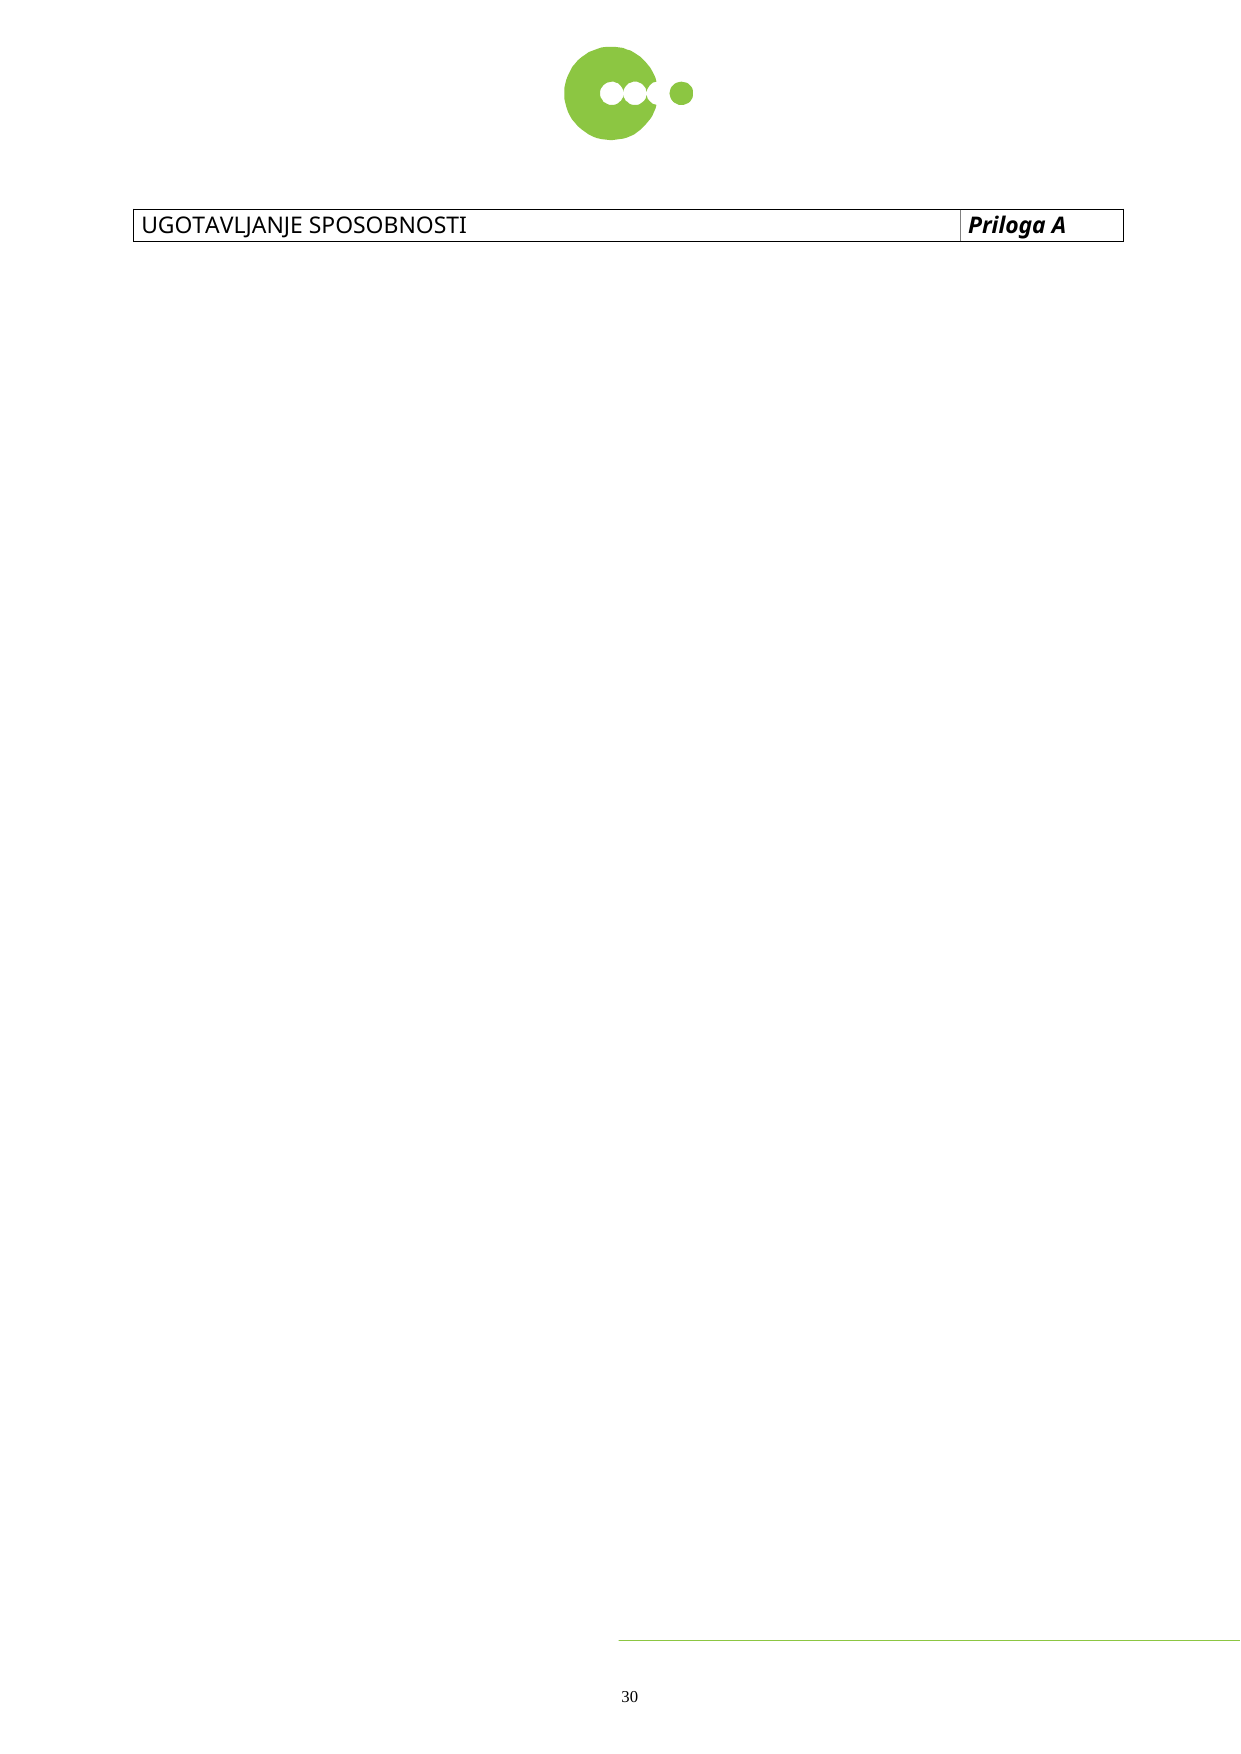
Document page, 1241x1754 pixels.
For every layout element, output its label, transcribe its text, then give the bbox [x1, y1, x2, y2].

table_header UGOTAVLJANJE SPOSOBNOSTI [134, 210, 960, 241]
table_header Priloga A [961, 210, 1123, 241]
